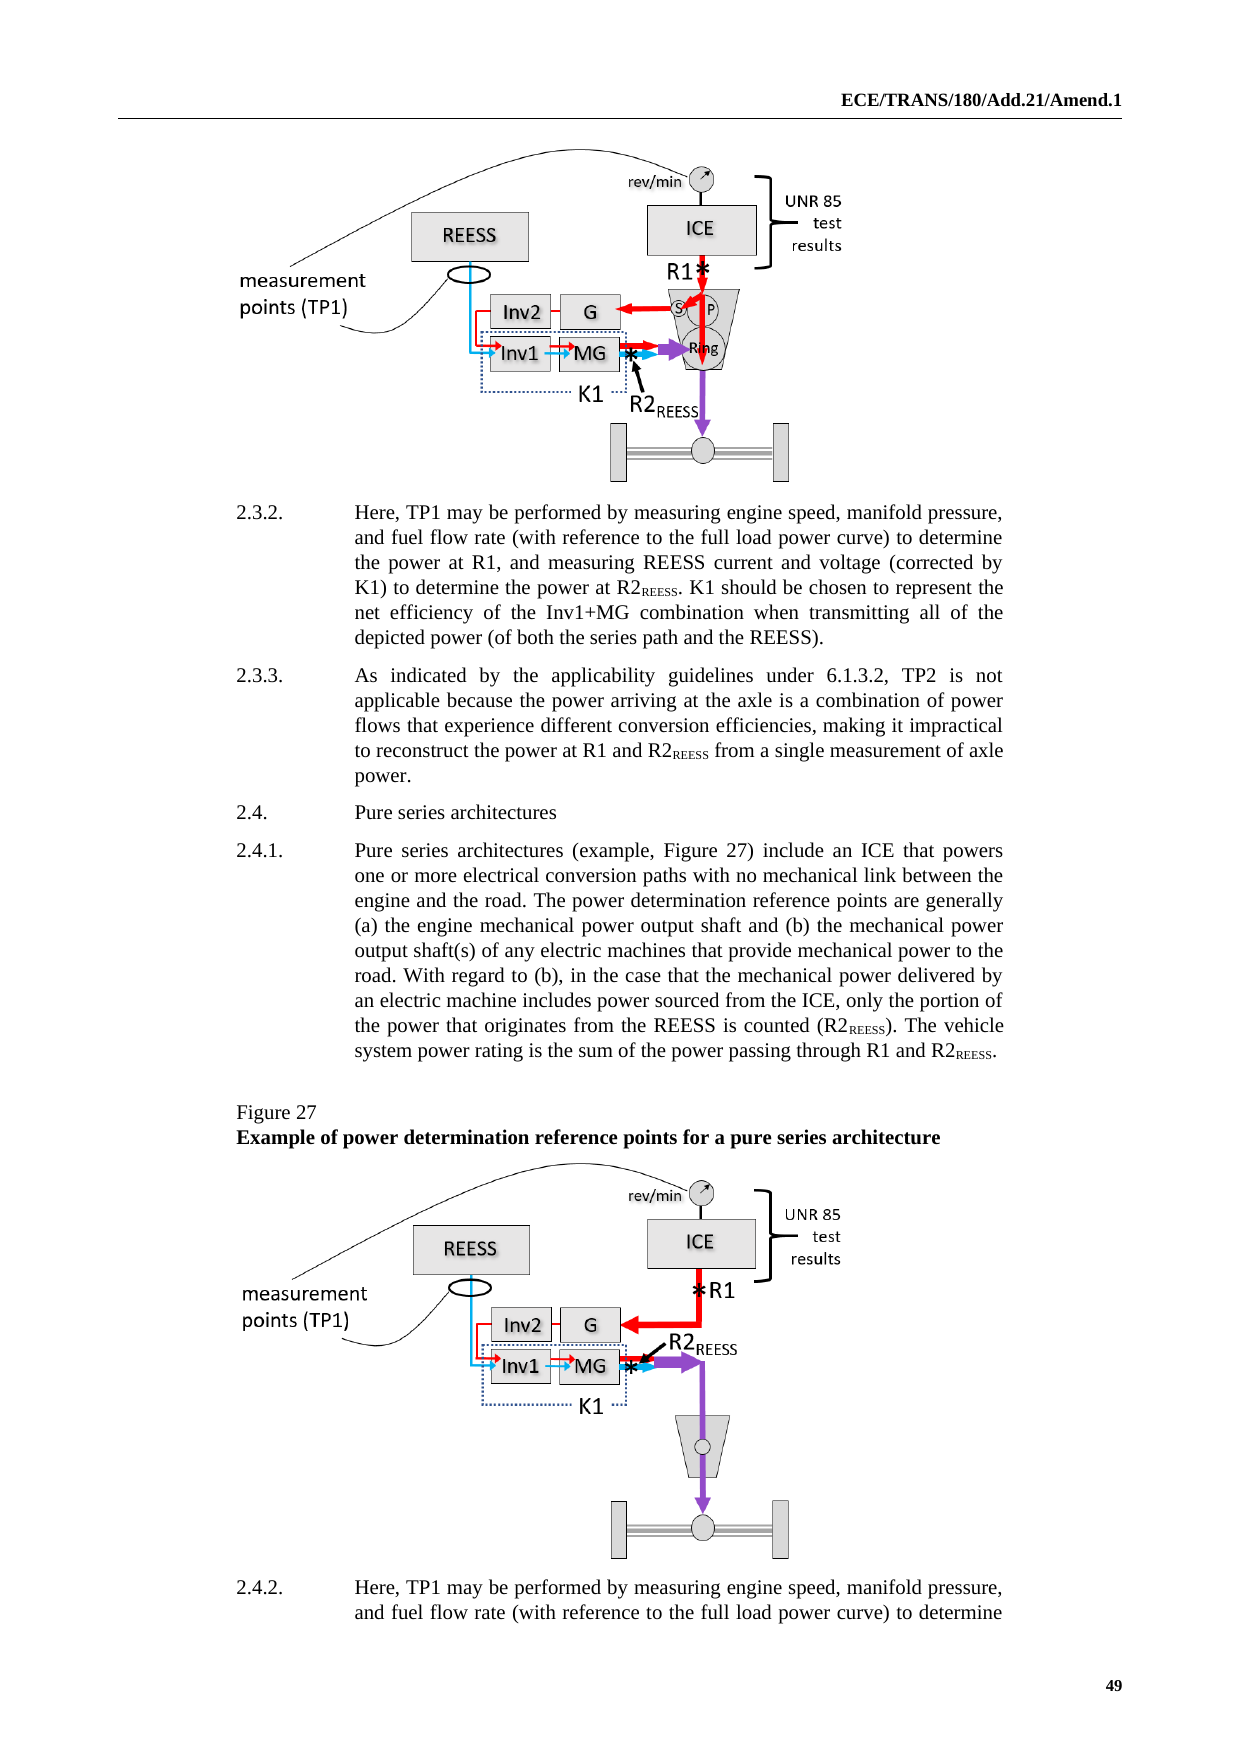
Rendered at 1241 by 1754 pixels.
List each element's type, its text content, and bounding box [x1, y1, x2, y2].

text Figure 27 [236, 1099, 1122, 1124]
text 2.4.1. Pure series architectures (example, Figure 27) include an ICE that powers one or more electrical conversion paths with no mechanical link between the engine and the road. The power determination reference points are generally (a) the engine mechanical power output shaft and (b) the mechanical power output shaft(s) of any electric machines that provide mechanical power to the road. With regard to (b), in the case that the mechanical power delivered by an electric machine includes power sourced from the ICE, only the portion of the power that originates from the REESS is counted (R2REESS). The vehicle system power rating is the sum of the power passing through R1 and R2REESS. [236, 837, 1004, 1062]
text 2.3.2. Here, TP1 may be performed by measuring engine speed, manifold pressure, and fuel flow rate (with reference to the full load power curve) to determine the power at R1, and measuring REESS current and voltage (corrected by K1) to determine the power at R2REESS. K1 should be chosen to represent the net efficiency of the Inv1+MG combination when transmitting all of the depicted power (of both the series path and the REESS). [236, 499, 1004, 649]
picture [236, 147, 846, 487]
text 2.4. Pure series architectures [236, 799, 1004, 824]
text 2.3.3. As indicated by the applicability guidelines under 6.1.3.2, TP2 is not applicable because the power arriving at the axle is a combination of power flows that experience different conversion efficiencies, making it impractical to reconstruct the power at R1 and R2REESS from a single measurement of axle power. [236, 662, 1004, 787]
picture [236, 1161, 848, 1562]
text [236, 1574, 1004, 1624]
text Example of power determination reference points for a pure series architecture [236, 1124, 1004, 1149]
